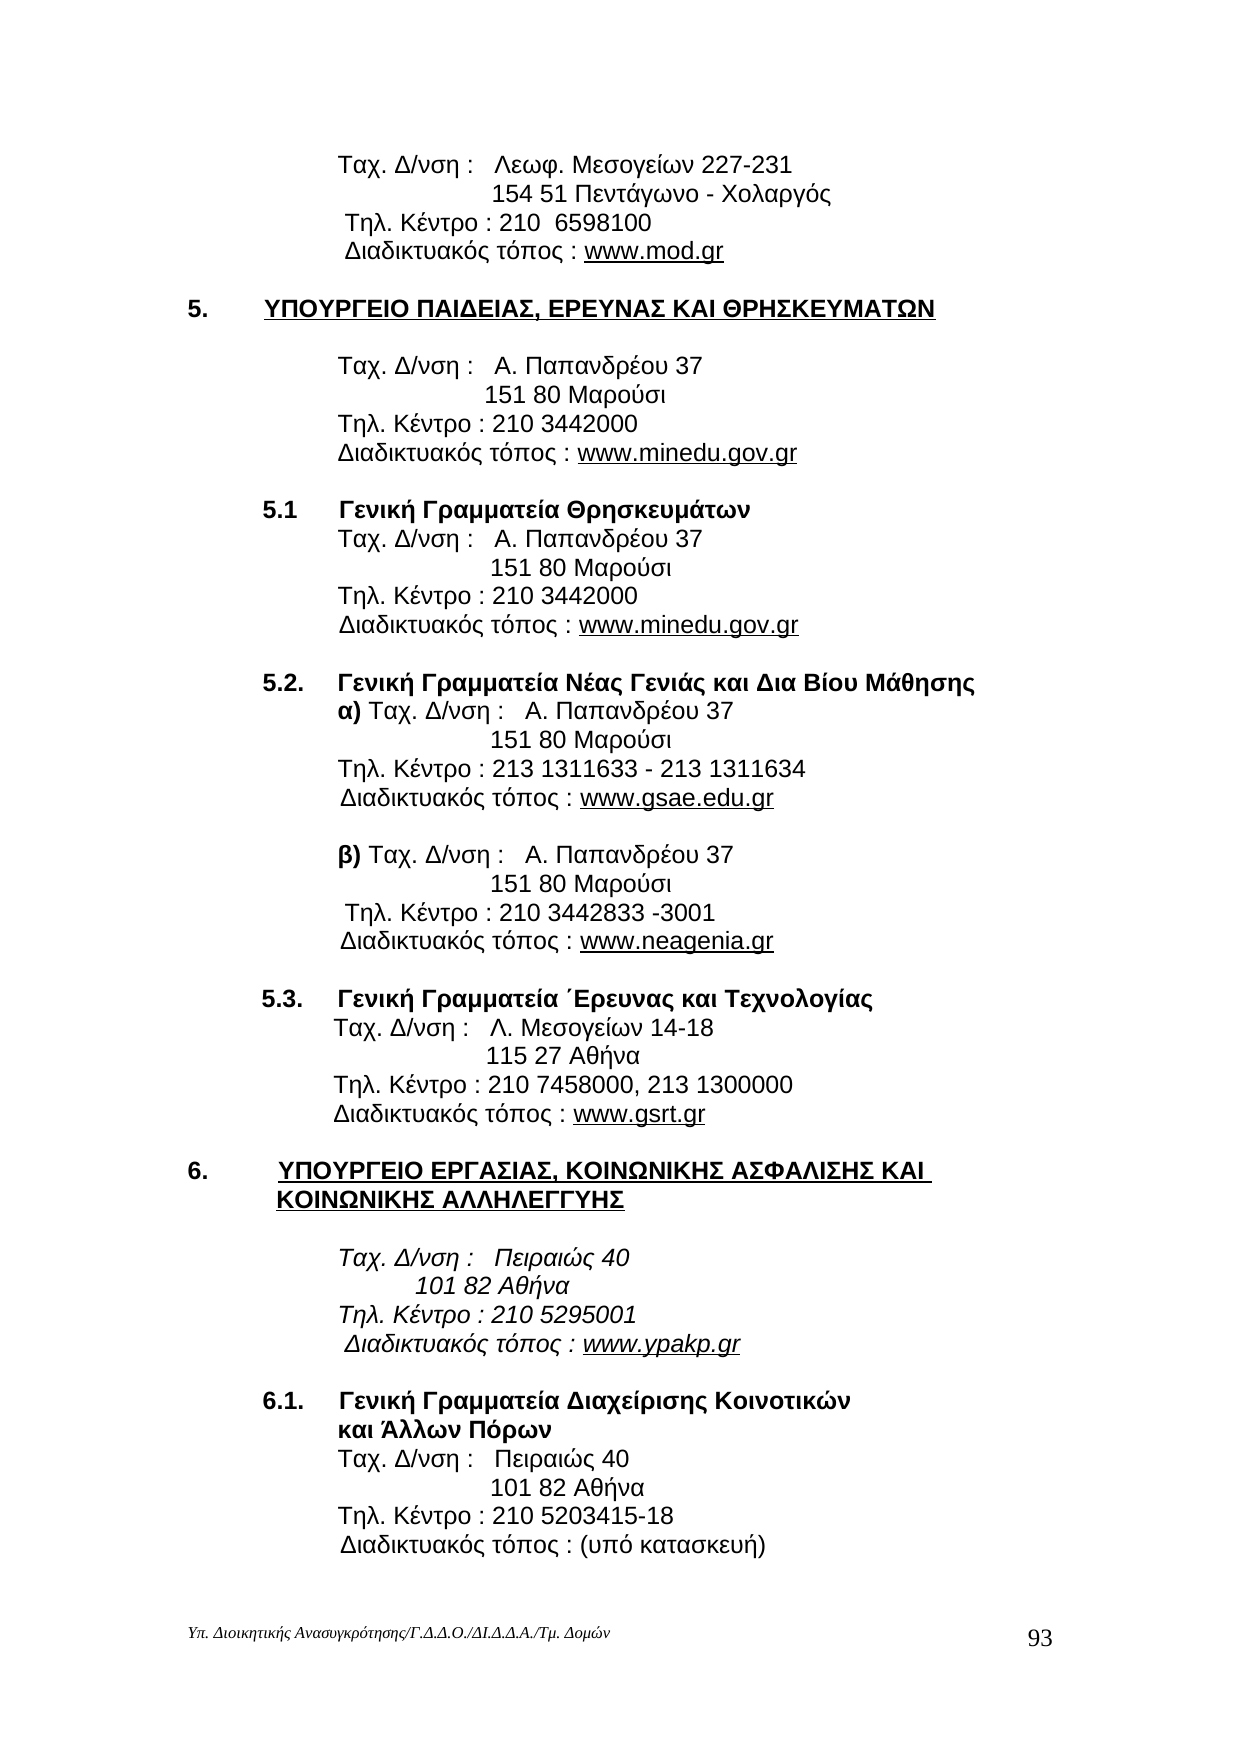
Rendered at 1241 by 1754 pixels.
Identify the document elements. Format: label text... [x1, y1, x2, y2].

text Τηλ. Κέντρο : 210 3442000 [262, 581, 1053, 610]
text 5.1 Γενική Γραμματεία Θρησκευμάτων [262, 495, 1053, 524]
text 6.1. Γενική Γραμματεία Διαχείρισης Κοινοτικών [262, 1386, 1053, 1415]
text 101 82 Αθήνα [262, 1472, 1053, 1501]
text Τηλ. Κέντρο : 210 3442000 [262, 409, 1053, 437]
text 115 27 Αθήνα [187, 1041, 1053, 1070]
text Ταχ. Δ/νση : Πειραιώς 40 [262, 1242, 1053, 1271]
text β) Ταχ. Δ/νση : Α. Παπανδρέου 37 [262, 840, 1053, 869]
text Διαδικτυακός τόπος : www.neagenia.gr [187, 926, 1053, 955]
text 151 80 Μαρούσι [262, 552, 1053, 581]
text Διαδικτυακός τόπος : www.minedu.gov.gr [262, 610, 1053, 639]
text Τηλ. Κέντρο : 210 3442833 -3001 [262, 897, 1053, 926]
text 151 80 Μαρούσι [187, 380, 1053, 409]
text Διαδικτυακός τόπος : www.gsae.edu.gr [187, 782, 1053, 811]
text 5.3. Γενική Γραμματεία ΄Ερευνας και Τεχνολογίας [261, 984, 1053, 1012]
text 151 80 Μαρούσι [262, 725, 1053, 754]
text 101 82 Αθήνα [187, 1271, 1053, 1300]
text 5. ΥΠΟΥΡΓΕΙΟ ΠΑΙΔΕΙΑΣ, ΕΡΕΥΝΑΣ ΚΑΙ ΘΡΗΣΚΕΥΜΑΤΩΝ [187, 294, 1053, 322]
text α) Ταχ. Δ/νση : Α. Παπανδρέου 37 [262, 696, 1053, 725]
text Ταχ. Δ/νση : Λ. Μεσογείων 14-18 [187, 1012, 1053, 1041]
text Τηλ. Κέντρο : 210 6598100 [262, 207, 1053, 236]
text Ταχ. Δ/νση : Α. Παπανδρέου 37 [262, 524, 1053, 552]
text 151 80 Μαρούσι [262, 869, 1053, 897]
text Τηλ. Κέντρο : 210 5203415-18 [187, 1501, 1053, 1530]
text Τηλ. Κέντρο : 213 1311633 - 213 1311634 [187, 754, 1053, 782]
text Ταχ. Δ/νση : Πειραιώς 40 [262, 1444, 1053, 1472]
text 154 51 Πεντάγωνο - Χολαργός [262, 179, 1053, 207]
text 6. ΥΠΟΥΡΓΕΙΟ ΕΡΓΑΣΙΑΣ, ΚΟΙΝΩΝΙΚΗΣ ΑΣΦΑΛΙΣΗΣ ΚΑΙ ΚΟΙΝΩΝΙΚΗΣ ΑΛΛΗΛΕΓΓΥΗΣ [187, 1156, 1053, 1214]
text και Άλλων Πόρων [262, 1415, 1053, 1444]
text Τηλ. Κέντρο : 210 7458000, 213 1300000 [187, 1070, 1053, 1099]
text Τηλ. Κέντρο : 210 5295001 [187, 1300, 1053, 1329]
text Διαδικτυακός τόπος : www.gsrt.gr [187, 1099, 1053, 1127]
text Διαδικτυακός τόπος : www.minedu.gov.gr [187, 437, 1053, 466]
text Ταχ. Δ/νση : Λεωφ. Μεσογείων 227-231 [262, 150, 1053, 179]
text Διαδικτυακός τόπος : (υπό κατασκευή) [187, 1530, 1053, 1559]
text Διαδικτυακός τόπος : www.mod.gr [262, 236, 1053, 265]
text Ταχ. Δ/νση : Α. Παπανδρέου 37 [262, 351, 1053, 380]
text Διαδικτυακός τόπος : www.ypakp.gr [187, 1329, 1053, 1357]
text 5.2. Γενική Γραμματεία Νέας Γενιάς και Δια Βίου Μάθησης [187, 667, 1053, 696]
